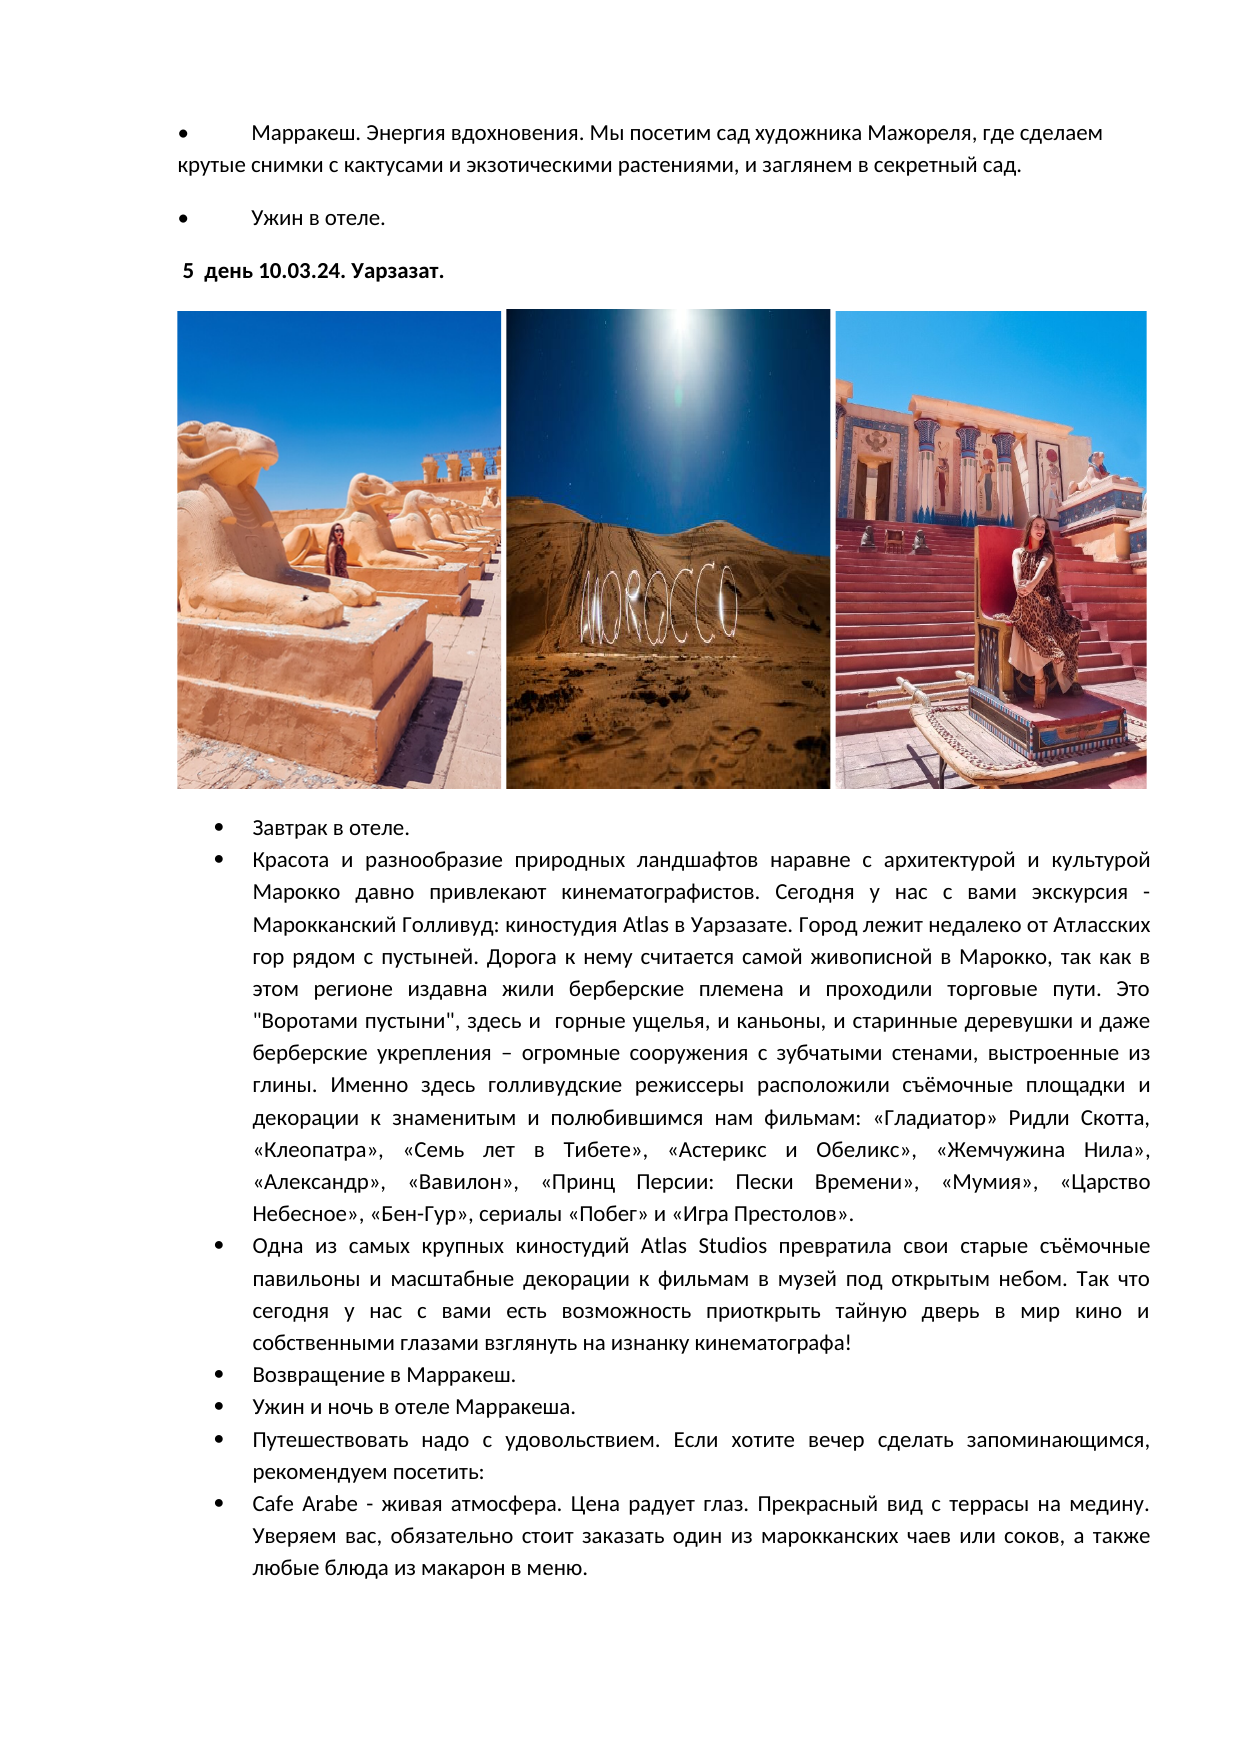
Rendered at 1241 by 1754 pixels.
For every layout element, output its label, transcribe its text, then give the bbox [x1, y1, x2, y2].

list Путешествовать надо с удовольствием. Если хотите вечер сделать запоминающимся, рекомендуем посетить: [215, 1425, 1152, 1485]
list Ужин и ночь в отеле Марракеша. [215, 1392, 1152, 1421]
text • Марракеш. Энергия вдохновения. Мы посетим сад художника Мажореля, где сделаем крутые снимки с кактусами и экзотическими растениями, и заглянем в секретный сад. [177, 118, 1152, 178]
picture [177, 311, 502, 789]
list Возвращение в Марракеш. [215, 1360, 1152, 1388]
text 5 день 10.03.24. Уарзазат. [177, 256, 1152, 284]
list Завтрак в отеле. [215, 813, 1152, 841]
list Cafe Arabe - живая атмосфера. Цена радует глаз. Прекрасный вид с террасы на медину. Уверяем вас, обязательно стоит заказать один из марокканских чаев или соков, а также любые блюда из макарон в меню. [215, 1489, 1152, 1581]
picture [506, 309, 831, 789]
list Одна из самых крупных киностудий Atlas Studios превратила свои старые съёмочные павильоны и масштабные декорации к фильмам в музей под открытым небом. Так что сегодня у нас с вами есть возможность приоткрыть тайную дверь в мир кино и собственными глазами взглянуть на изнанку кинематографа! [215, 1232, 1152, 1356]
picture [835, 311, 1147, 789]
text • Ужин в отеле. [177, 203, 1152, 231]
list Красота и разнообразие природных ландшафтов наравне с архитектурой и культурой Марокко давно привлекают кинематографистов. Сегодня у нас с вами экскурсия -Марокканский Голливуд: киностудия Atlas в Уарзазате. Город лежит недалеко от Атласских гор рядом с пустыней. Дорога к нему считается самой живописной в Марокко, так как в этом регионе издавна жили берберские племена и проходили торговые пути. Это "Воротами пустыни", здесь и горные ущелья, и каньоны, и старинные деревушки и даже берберские укрепления – огромные сооружения с зубчатыми стенами, выстроенные из глины. Именно здесь голливудские режиссеры расположили съёмочные площадки и декорации к знаменитым и полюбившимся нам фильмам: «Гладиатор» Ридли Скотта, «Клеопатра», «Семь лет в Тибете», «Астерикс и Обеликс», «Жемчужина Нила», «Александр», «Вавилон», «Принц Персии: Пески Времени», «Мумия», «Царство Небесное», «Бен-Гур», сериалы «Побег» и «Игра Престолов». [215, 845, 1152, 1227]
